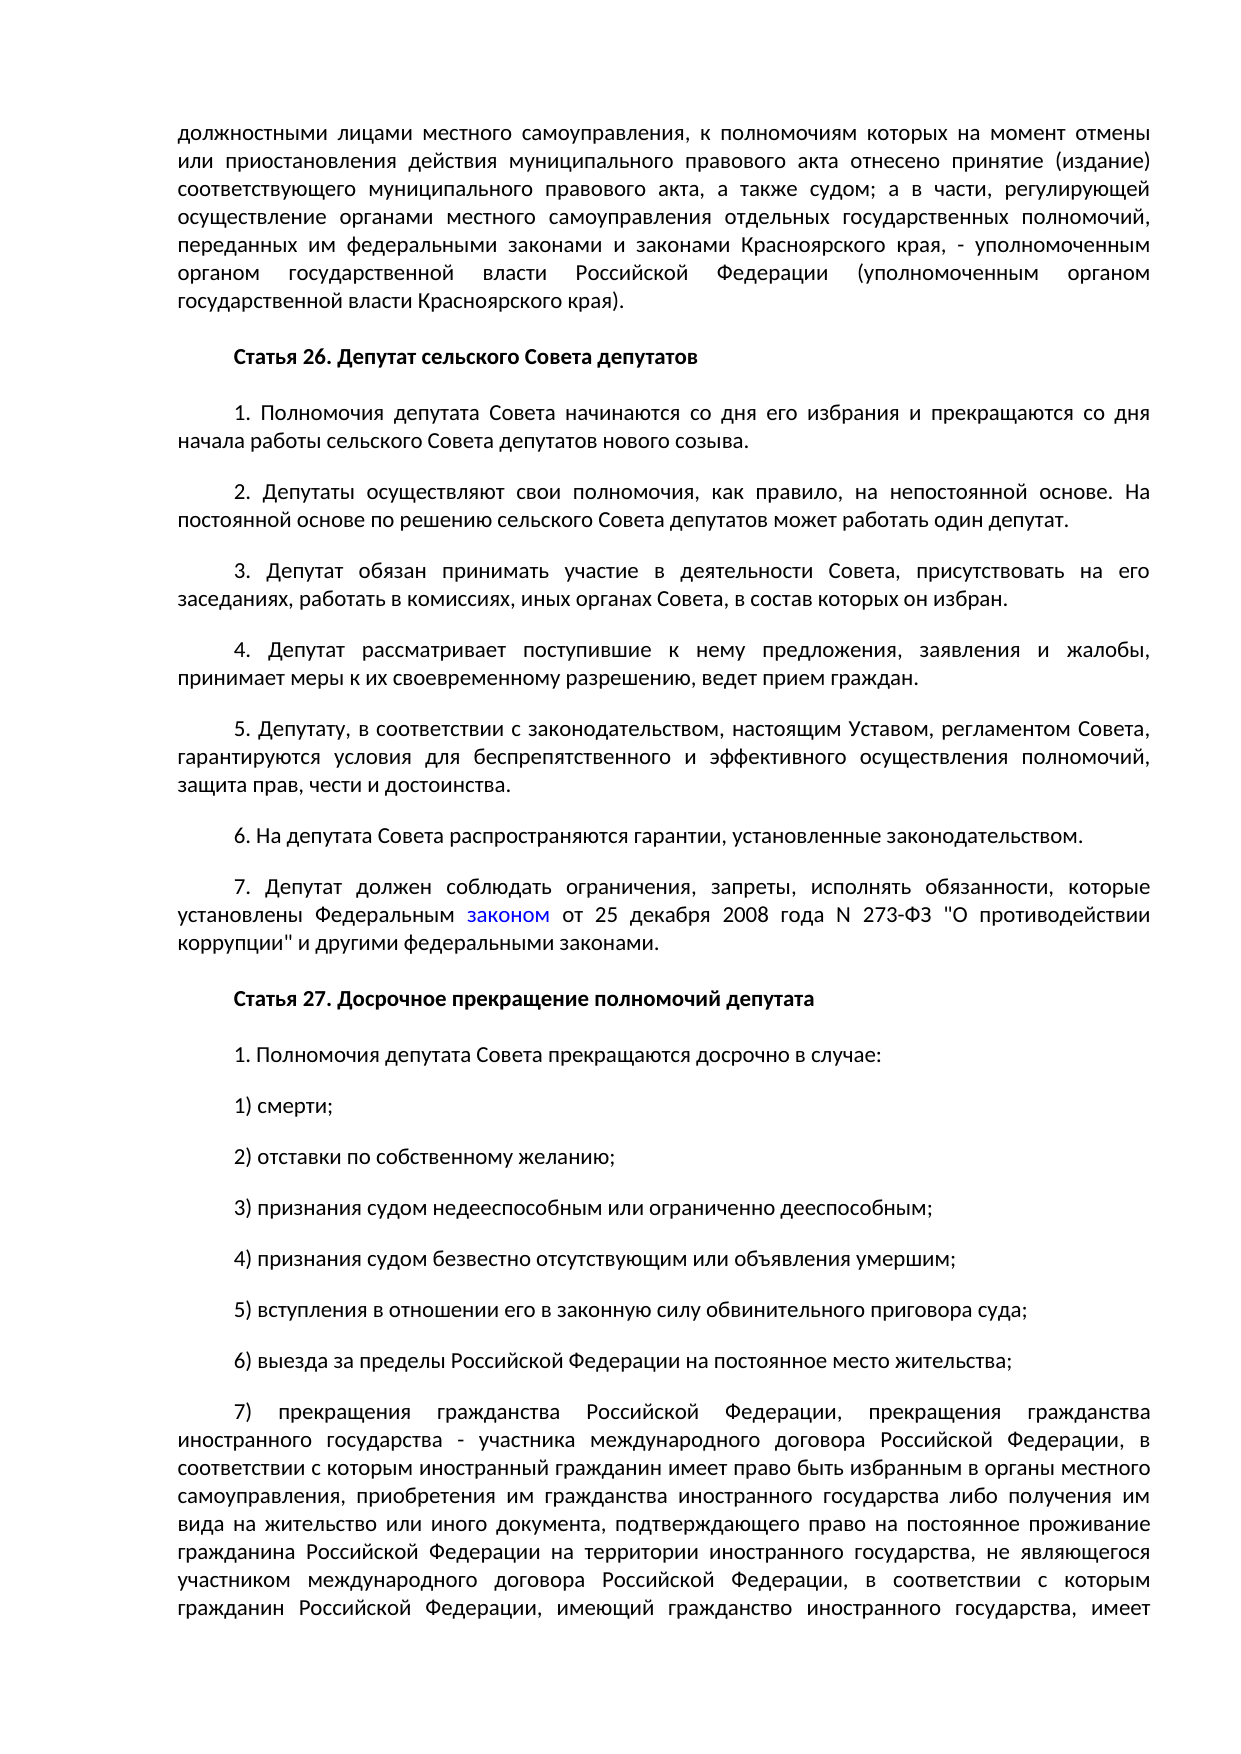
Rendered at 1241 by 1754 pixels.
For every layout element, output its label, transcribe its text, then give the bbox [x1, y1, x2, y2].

text 4. Депутат рассматривает поступившие к нему предложения, заявления и жалобы, принимает меры к их своевременному разрешению, ведет прием граждан. [177, 635, 1152, 691]
text 3. Депутат обязан принимать участие в деятельности Совета, присутствовать на его заседаниях, работать в комиссиях, иных органах Совета, в состав которых он избран. [177, 556, 1152, 612]
text 5. Депутату, в соответствии с законодательством, настоящим Уставом, регламентом Совета, гарантируются условия для беспрепятственного и эффективного осуществления полномочий, защита прав, чести и достоинства. [177, 714, 1152, 798]
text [177, 118, 1152, 314]
text 5) вступления в отношении его в законную силу обвинительного приговора суда; [177, 1295, 1152, 1323]
text 4) признания судом безвестно отсутствующим или объявления умершим; [177, 1244, 1152, 1272]
title Статья 26. Депутат сельского Совета депутатов [177, 342, 1152, 370]
text 1. Полномочия депутата Совета прекращаются досрочно в случае: [177, 1040, 1152, 1068]
text 6) выезда за пределы Российской Федерации на постоянное место жительства; [177, 1346, 1152, 1374]
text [177, 1397, 1152, 1621]
text 7. Депутат должен соблюдать ограничения, запреты, исполнять обязанности, которые установлены Федеральным законом от 25 декабря 2008 года N 273-ФЗ "О противодействии коррупции" и другими федеральными законами. [177, 872, 1152, 956]
text 2) отставки по собственному желанию; [177, 1142, 1152, 1170]
title Статья 27. Досрочное прекращение полномочий депутата [177, 984, 1152, 1012]
text 6. На депутата Совета распространяются гарантии, установленные законодательством. [177, 821, 1152, 849]
text 1. Полномочия депутата Совета начинаются со дня его избрания и прекращаются со дня начала работы сельского Совета депутатов нового созыва. [177, 398, 1152, 454]
text 2. Депутаты осуществляют свои полномочия, как правило, на непостоянной основе. На постоянной основе по решению сельского Совета депутатов может работать один депутат. [177, 477, 1152, 533]
text 3) признания судом недееспособным или ограниченно дееспособным; [177, 1193, 1152, 1221]
text 1) смерти; [177, 1091, 1152, 1119]
